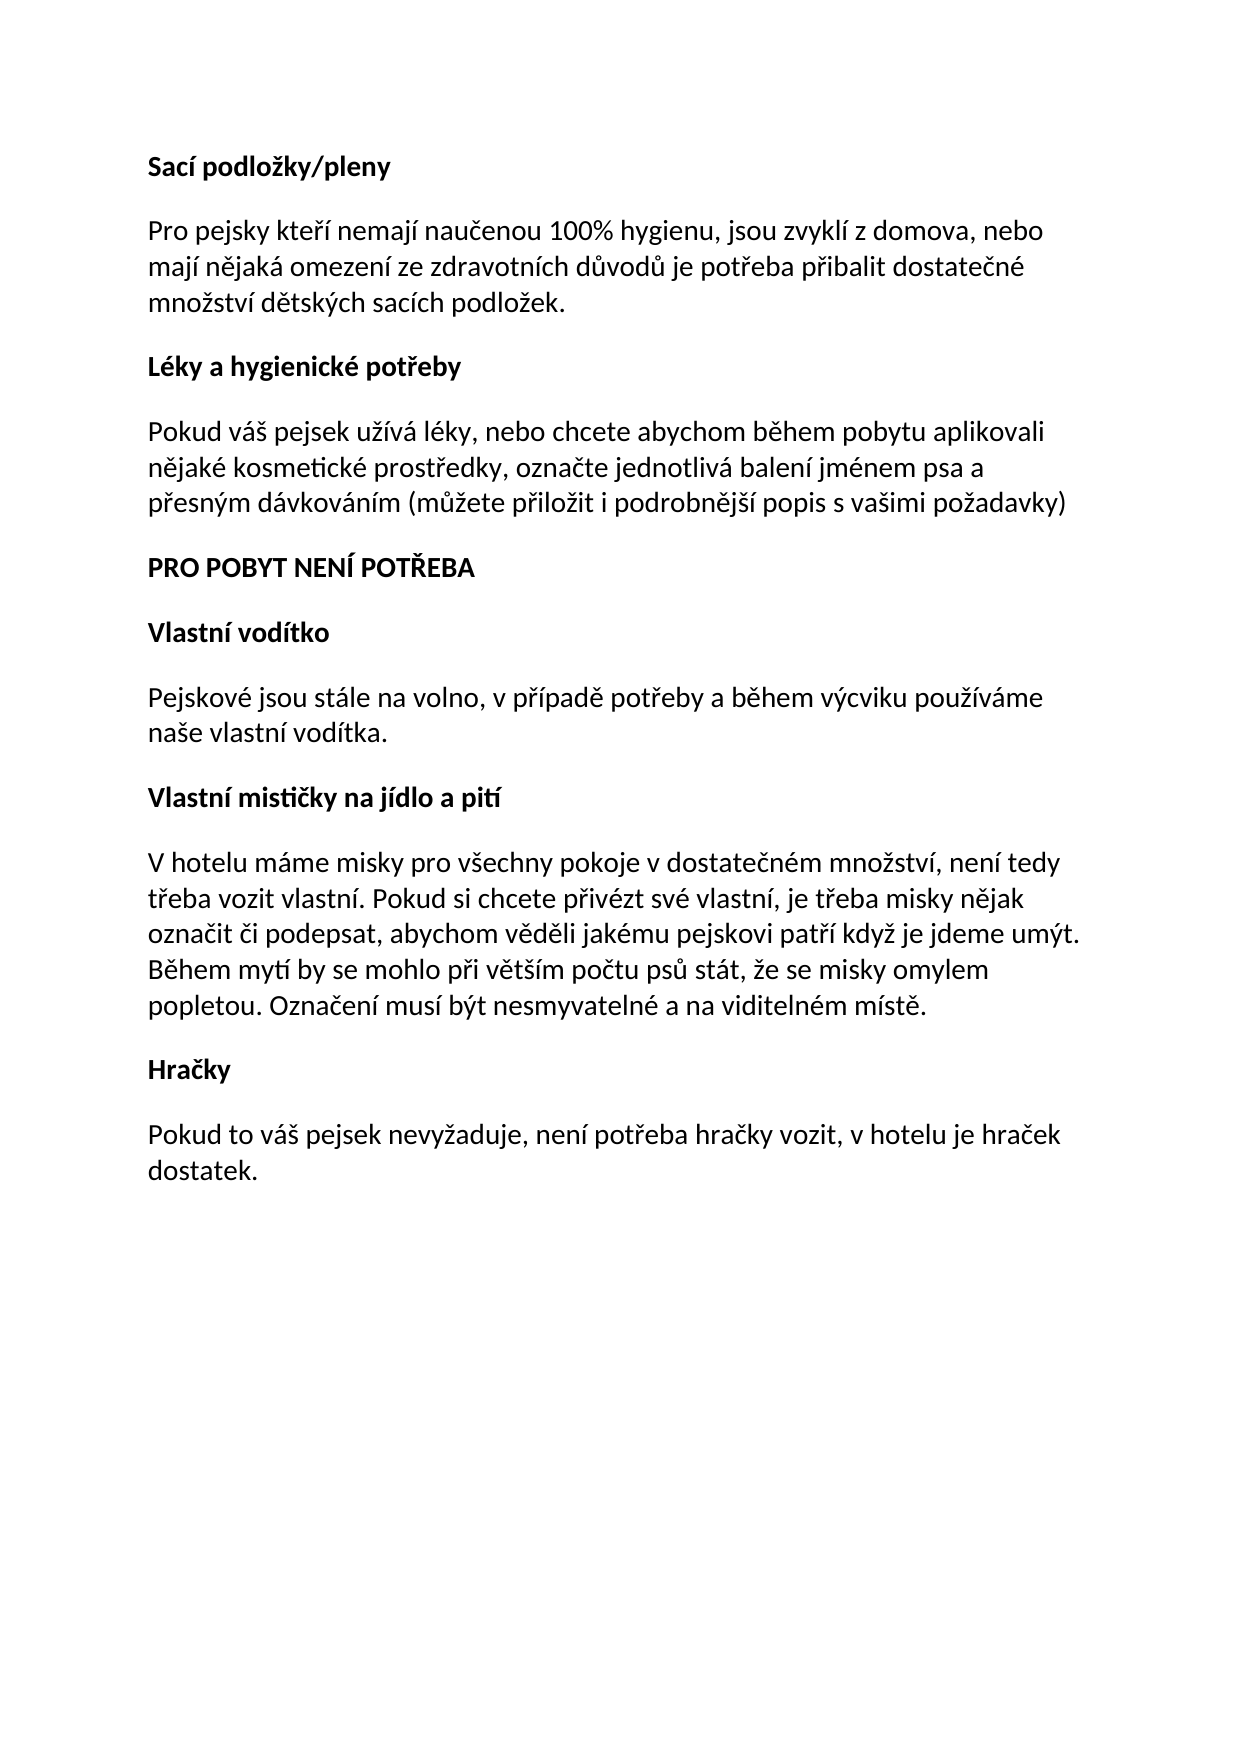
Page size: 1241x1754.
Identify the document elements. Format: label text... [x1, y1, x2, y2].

text Pro pejsky kteří nemají naučenou 100% hygienu, jsou zvyklí z domova, nebo mají nějaká omezení ze zdravotních důvodů je potřeba přibalit dostatečné množství dětských sacích podložek. [148, 212, 1093, 319]
text Vlastní vodítko [148, 614, 1093, 650]
text Léky a hygienické potřeby [148, 348, 1093, 384]
text Vlastní mističky na jídlo a pití [148, 779, 1093, 815]
text Sací podložky/pleny [148, 148, 1093, 183]
text Hračky [148, 1051, 1093, 1087]
text Pejskové jsou stále na volno, v případě potřeby a během výcviku používáme naše vlastní vodítka. [148, 679, 1093, 750]
text Pokud váš pejsek užívá léky, nebo chcete abychom během pobytu aplikovali nějaké kosmetické prostředky, označte jednotlivá balení jménem psa a přesným dávkováním (můžete přiložit i podrobnější popis s vašimi požadavky) [148, 413, 1093, 520]
text Pokud to váš pejsek nevyžaduje, není potřeba hračky vozit, v hotelu je hraček dostatek. [148, 1116, 1093, 1187]
text V hotelu máme misky pro všechny pokoje v dostatečném množství, není tedy třeba vozit vlastní. Pokud si chcete přivézt své vlastní, je třeba misky nějak označit či podepsat, abychom věděli jakému pejskovi patří když je jdeme umýt. Během mytí by se mohlo při větším počtu psů stát, že se misky omylem popletou. Označení musí být nesmyvatelné a na viditelném místě. [148, 844, 1093, 1022]
text PRO POBYT NENÍ POTŘEBA [148, 549, 1093, 585]
